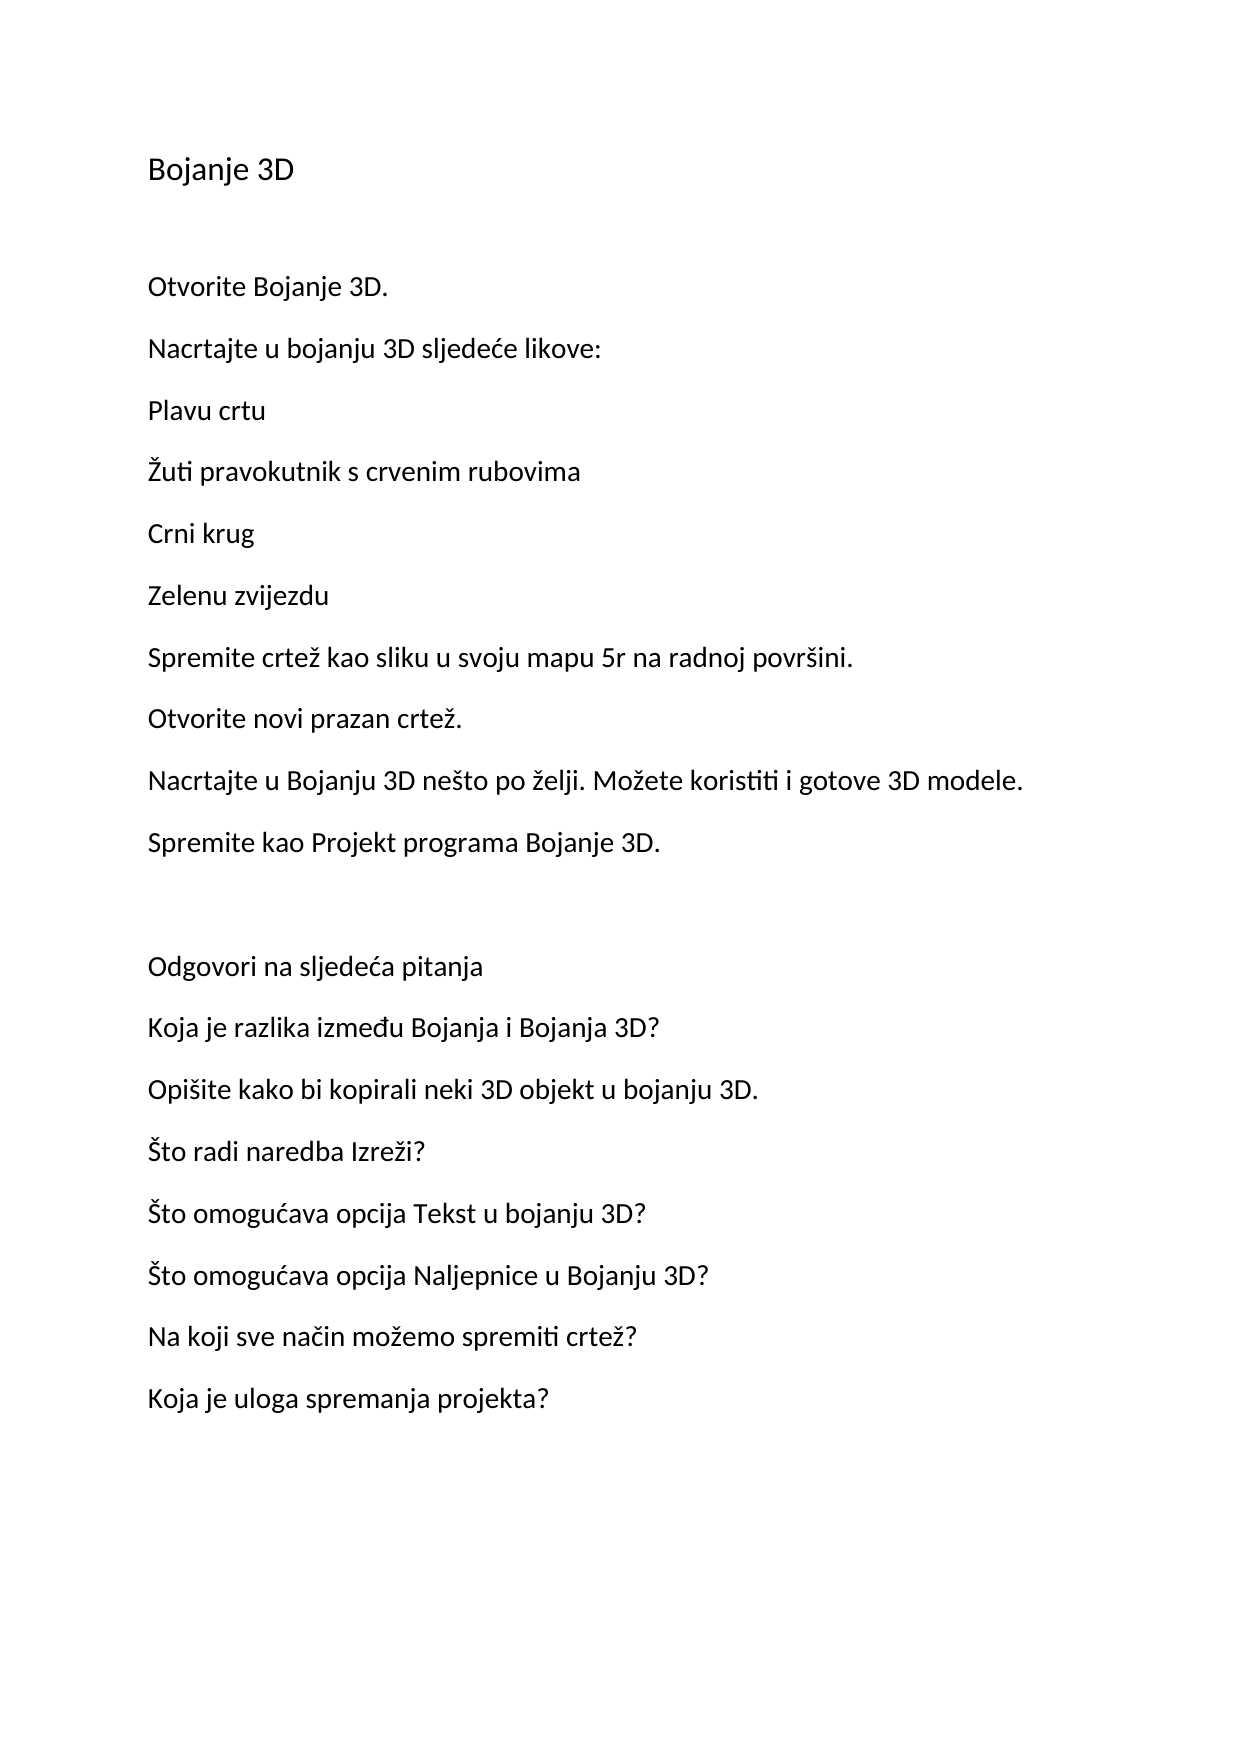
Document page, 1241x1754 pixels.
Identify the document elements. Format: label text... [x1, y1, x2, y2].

text Što radi naredba Izreži? [148, 1133, 1093, 1169]
text Spremite crtež kao sliku u svoju mapu 5r na radnoj površini. [148, 639, 1093, 674]
text Nacrtajte u bojanju 3D sljedeće likove: [148, 330, 1093, 366]
text Otvorite novi prazan crtež. [148, 701, 1093, 736]
text Nacrtajte u Bojanju 3D nešto po želji. Možete koristiti i gotove 3D modele. [148, 762, 1093, 798]
text Bojanje 3D [148, 148, 1093, 188]
text Crni krug [148, 515, 1093, 551]
text Otvorite Bojanje 3D. [148, 268, 1093, 304]
text Žuti pravokutnik s crvenim rubovima [148, 453, 1093, 489]
text Zelenu zvijezdu [148, 577, 1093, 613]
text Spremite kao Projekt programa Bojanje 3D. [148, 824, 1093, 860]
text Koja je uloga spremanja projekta? [148, 1380, 1093, 1416]
text Plavu crtu [148, 392, 1093, 427]
text Što omogućava opcija Tekst u bojanju 3D? [148, 1195, 1093, 1230]
text Opišite kako bi kopirali neki 3D objekt u bojanju 3D. [148, 1071, 1093, 1107]
text Odgovori na sljedeća pitanja [148, 948, 1093, 983]
text Što omogućava opcija Naljepnice u Bojanju 3D? [148, 1257, 1093, 1292]
text Na koji sve način možemo spremiti crtež? [148, 1318, 1093, 1354]
text Koja je razlika između Bojanja i Bojanja 3D? [148, 1009, 1093, 1045]
